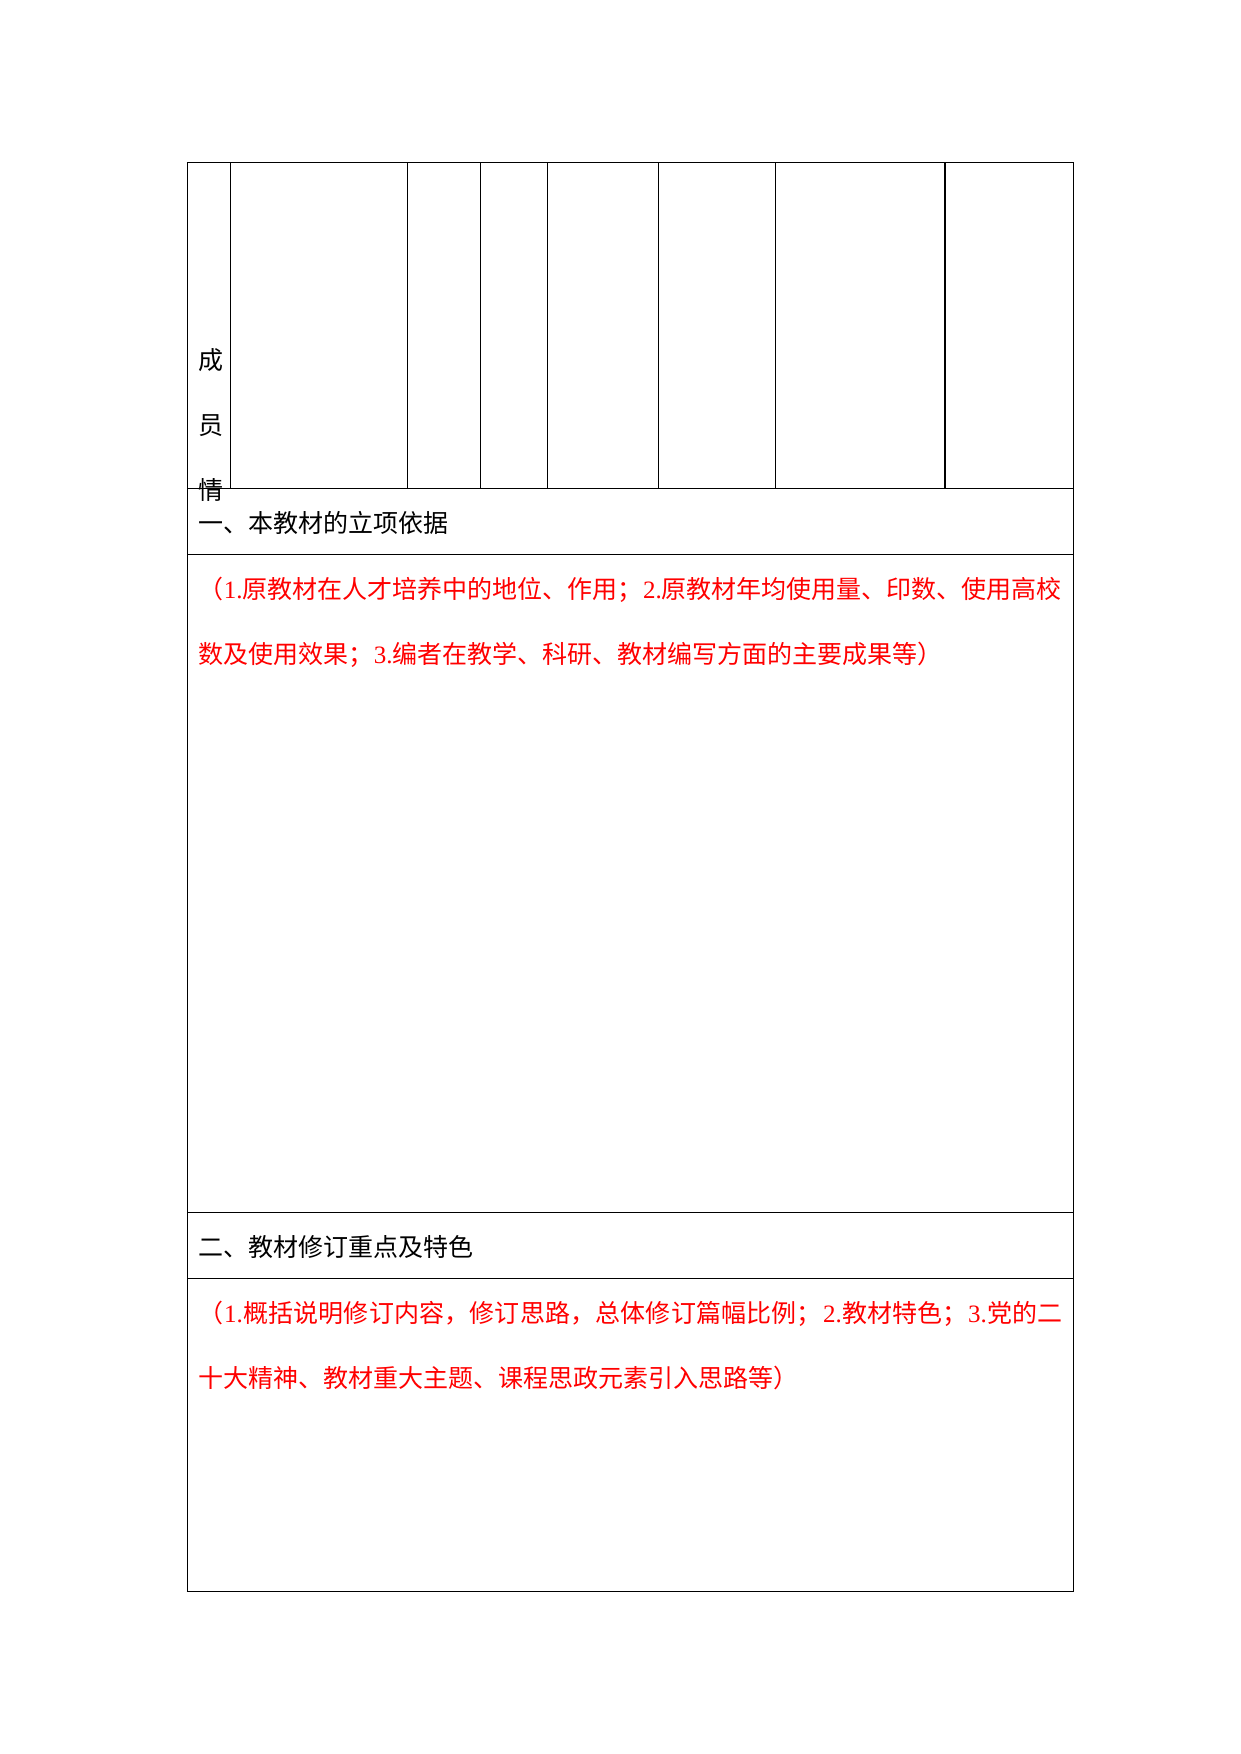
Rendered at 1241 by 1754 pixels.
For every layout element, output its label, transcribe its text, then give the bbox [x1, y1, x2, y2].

table_cell [946, 163, 1073, 488]
table_cell 一、本教材的立项依据 [188, 489, 1073, 554]
table_cell [548, 163, 658, 488]
table_cell [776, 163, 944, 488]
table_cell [188, 1279, 1073, 1591]
table_cell [408, 163, 480, 488]
table_cell [481, 163, 547, 488]
table_cell [231, 163, 407, 488]
table_cell 二、教材修订重点及特色 [188, 1213, 1073, 1278]
table_cell [659, 163, 775, 488]
table_cell （1.原教材在人才培养中的地位、作用；2.原教材年均使用量、印数、使用高校数及使用效果；3.编者在教学、科研、教材编写方面的主要成果等） [188, 555, 1073, 1212]
